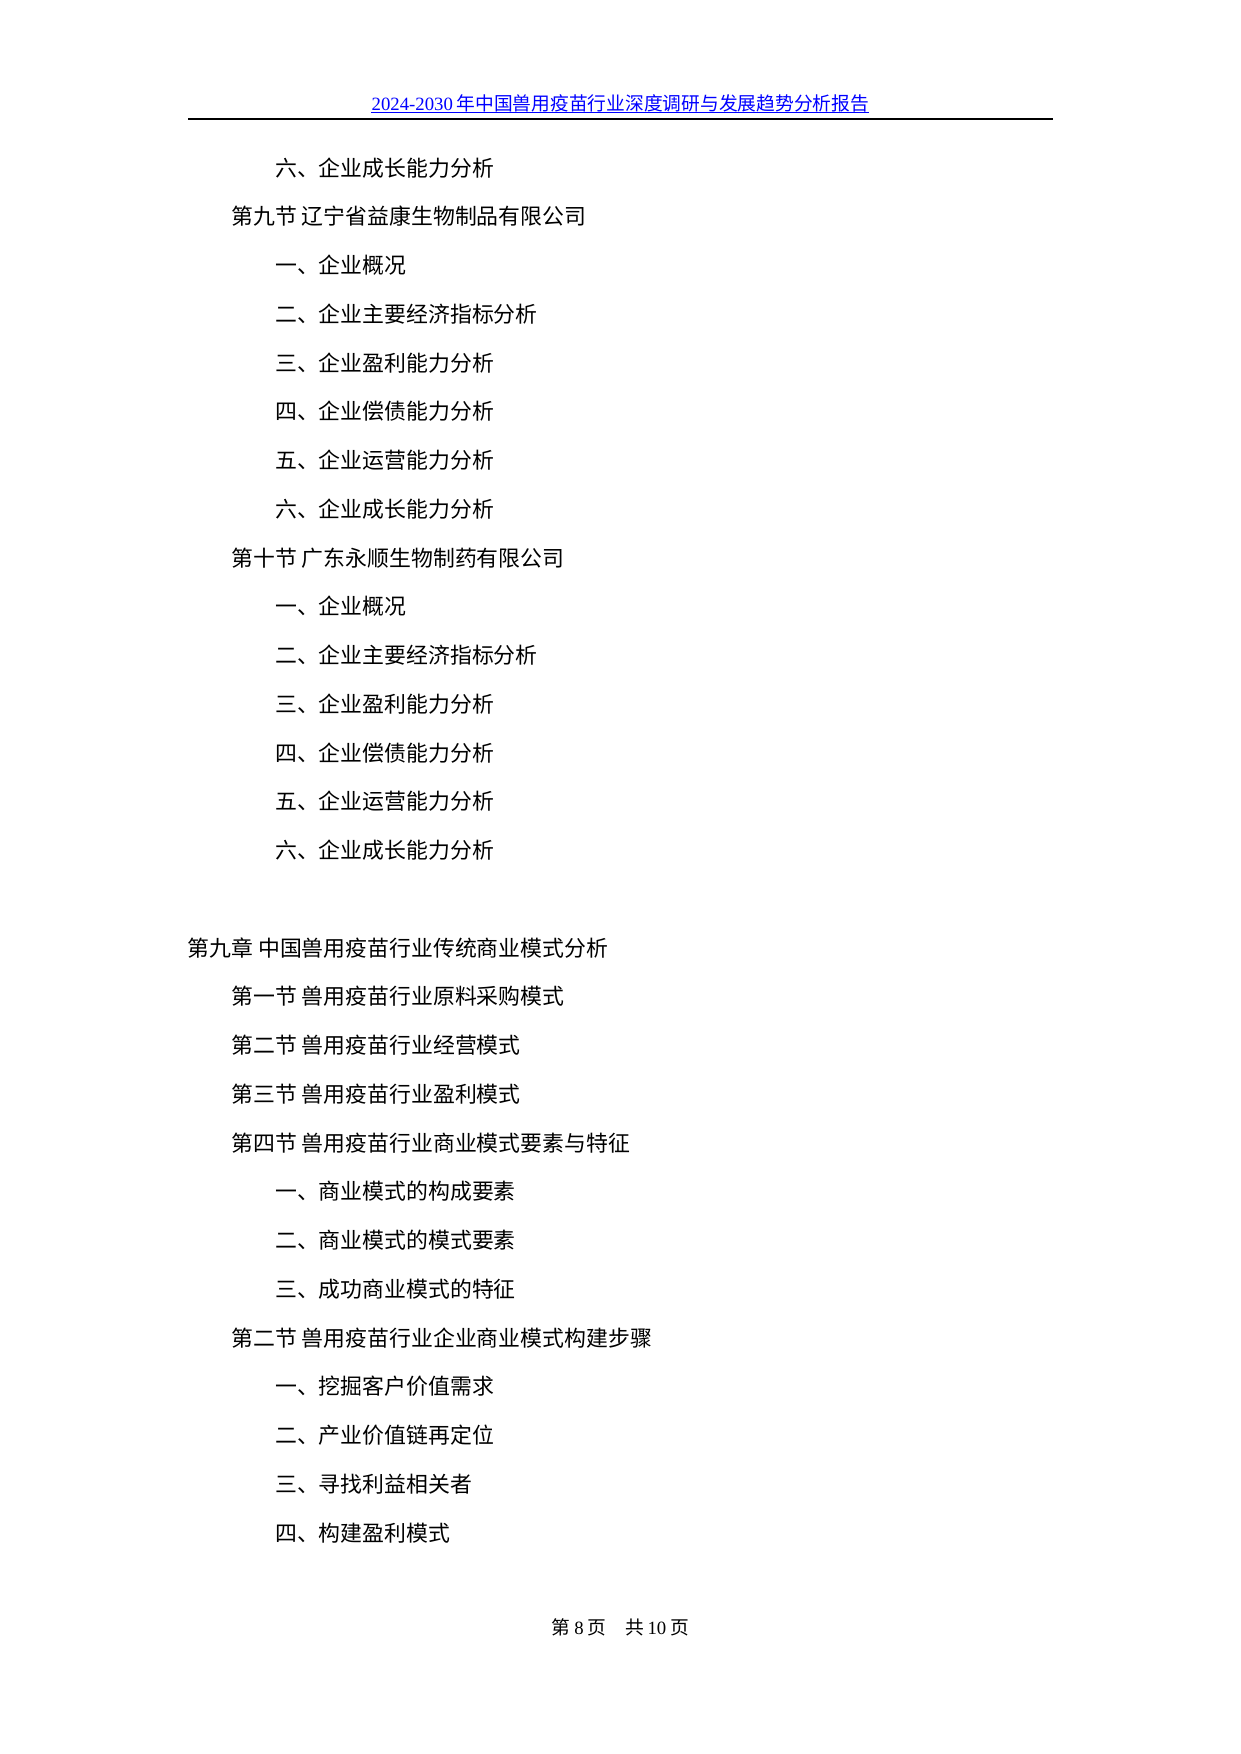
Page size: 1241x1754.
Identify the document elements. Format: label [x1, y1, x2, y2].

text [187, 150, 1053, 1548]
